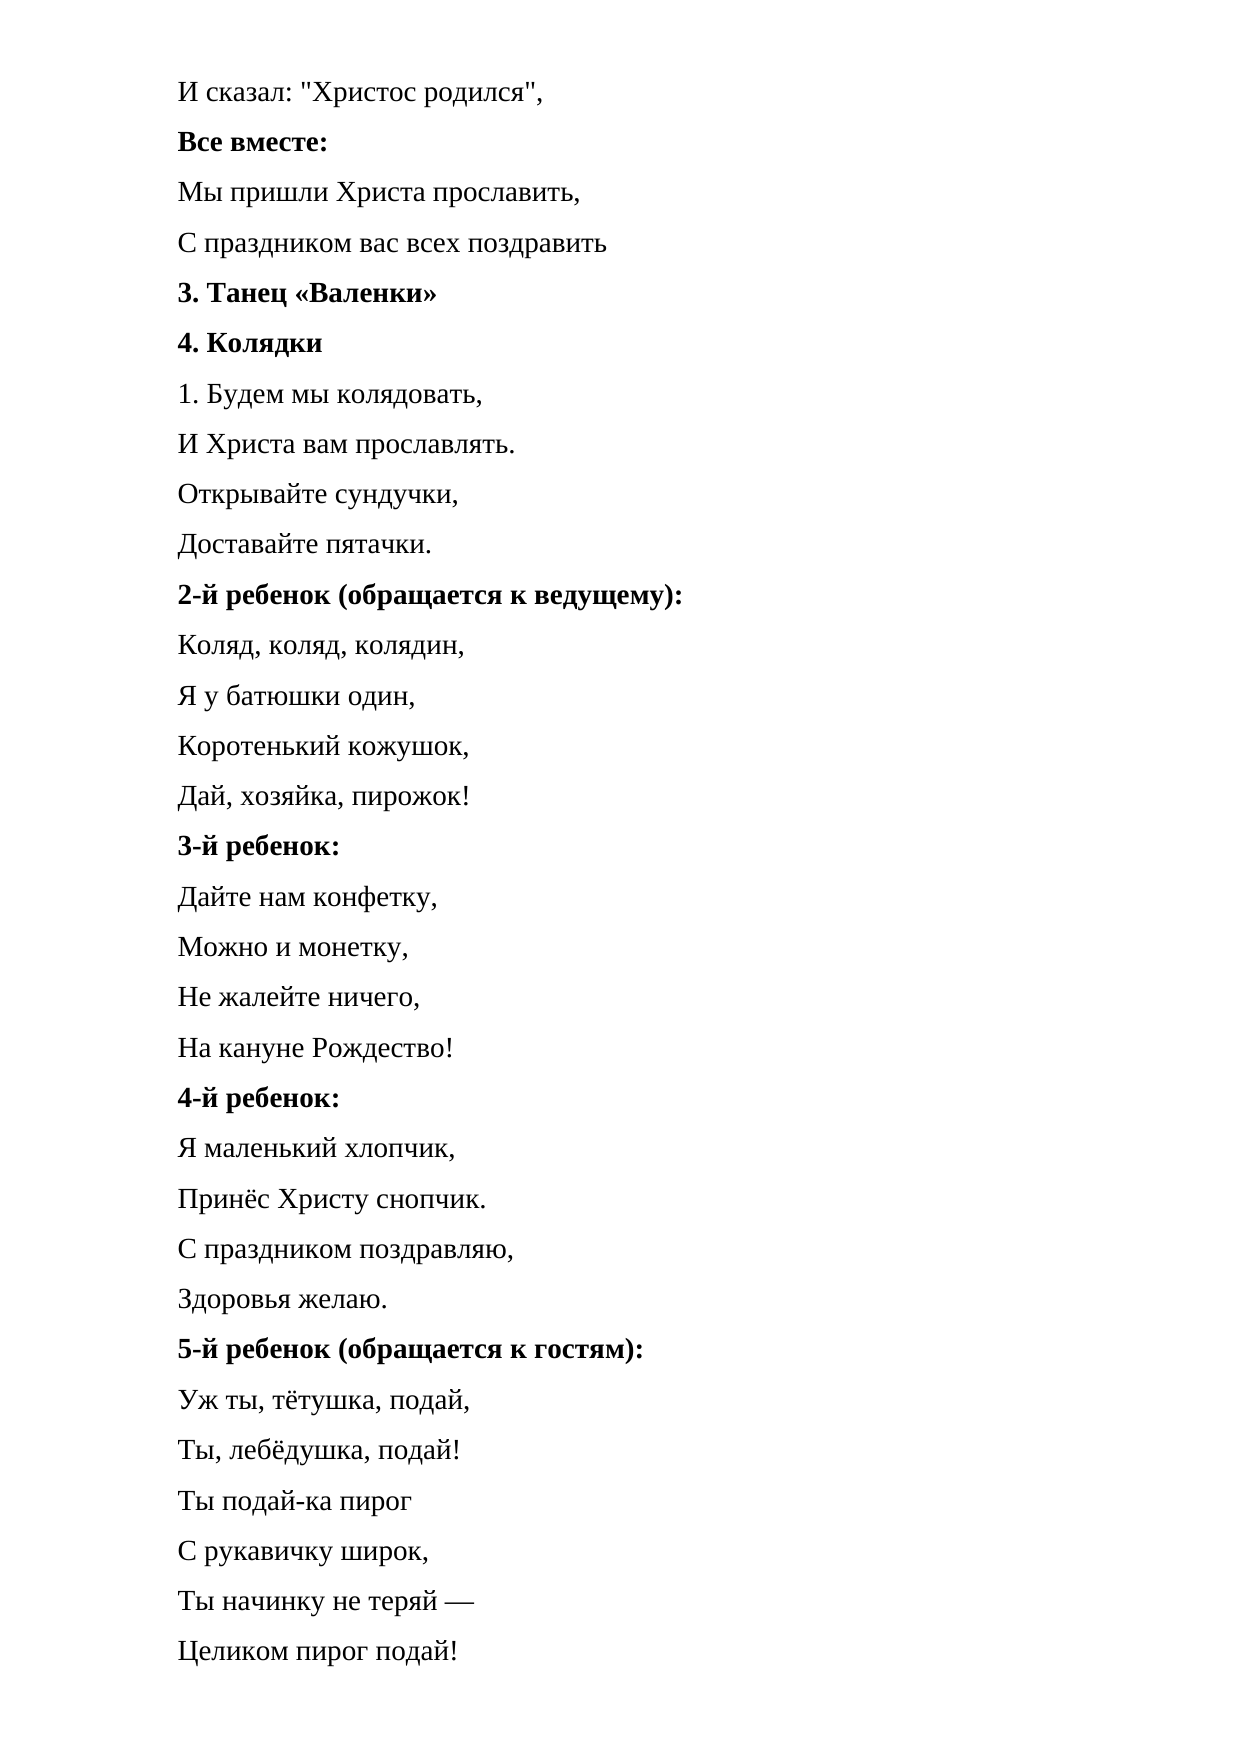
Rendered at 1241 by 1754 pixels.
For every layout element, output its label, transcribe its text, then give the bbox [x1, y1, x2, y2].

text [177, 577, 1152, 1667]
text И сказал: "Христос родился", [177, 74, 1152, 107]
text Мы пришли Христа прославить, [177, 174, 1152, 208]
text С праздником вас всех поздравить [177, 225, 1152, 258]
text Все вместе: [177, 124, 1152, 158]
text 4. Колядки [177, 325, 1152, 359]
text 1. Будем мы колядовать, И Христа вам прославлять. Открывайте сундучки, Доставайте пятачки. [177, 376, 1152, 560]
text 3. Танец «Валенки» [177, 275, 1152, 309]
